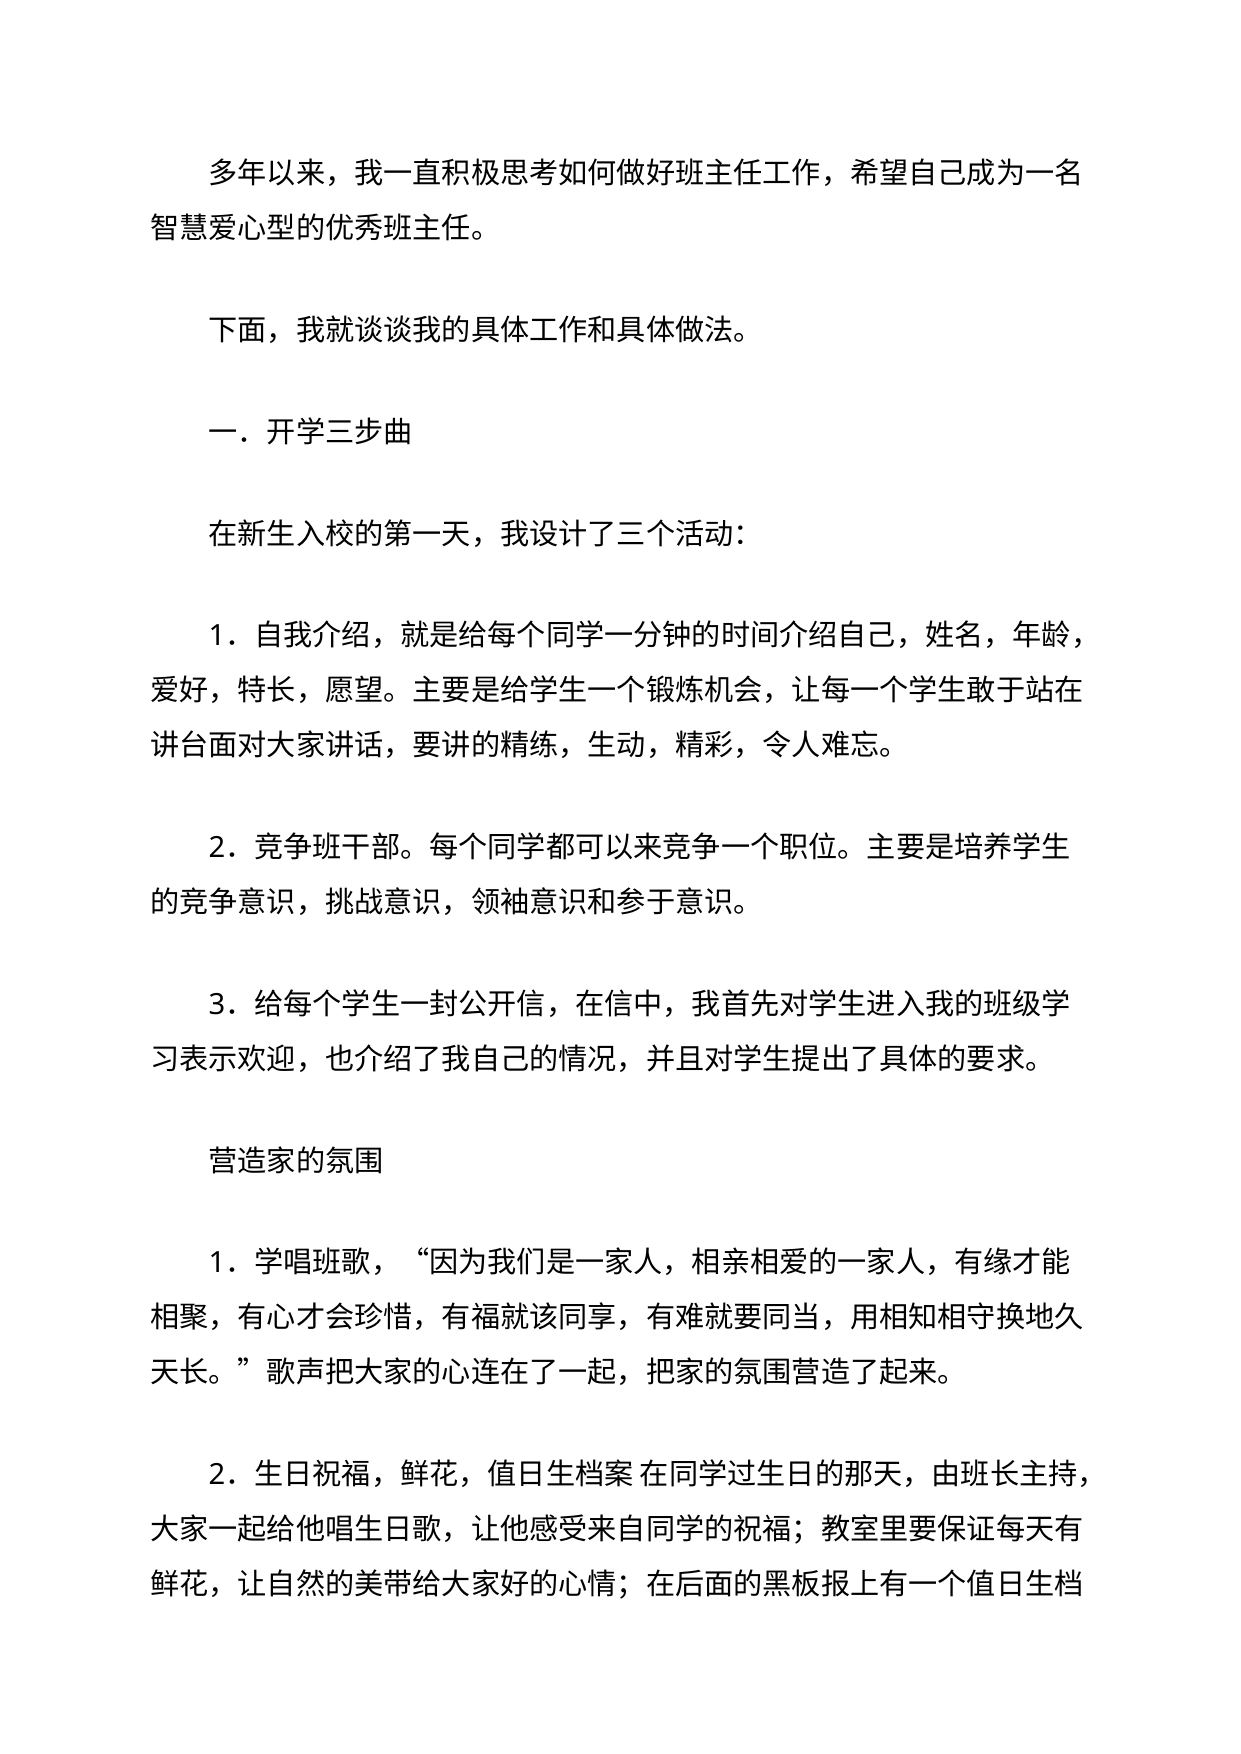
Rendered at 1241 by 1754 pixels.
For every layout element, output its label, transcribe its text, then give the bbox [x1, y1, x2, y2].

text 一．开学三步曲 [150, 408, 1090, 451]
text 3．给每个学生一封公开信，在信中，我首先对学生进入我的班级学习表示欢迎，也介绍了我自己的情况，并且对学生提出了具体的要求。 [150, 980, 1090, 1078]
text 1．学唱班歌，“因为我们是一家人，相亲相爱的一家人，有缘才能相聚，有心才会珍惜，有福就该同享，有难就要同当，用相知相守换地久天长。”歌声把大家的心连在了一起，把家的氛围营造了起来。 [150, 1239, 1090, 1391]
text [150, 1451, 1090, 1603]
text 多年以来，我一直积极思考如何做好班主任工作，希望自己成为一名智慧爱心型的优秀班主任。 [150, 150, 1090, 247]
text 在新生入校的第一天，我设计了三个活动： [150, 510, 1090, 552]
text 2．竞争班干部。每个同学都可以来竞争一个职位。主要是培养学生的竞争意识，挑战意识，领袖意识和参于意识。 [150, 824, 1090, 921]
text 下面，我就谈谈我的具体工作和具体做法。 [150, 307, 1090, 349]
text 1．自我介绍，就是给每个同学一分钟的时间介绍自己，姓名，年龄，爱好，特长，愿望。主要是给学生一个锻炼机会，让每一个学生敢于站在讲台面对大家讲话，要讲的精练，生动，精彩，令人难忘。 [150, 612, 1090, 764]
text 营造家的氛围 [150, 1137, 1090, 1179]
